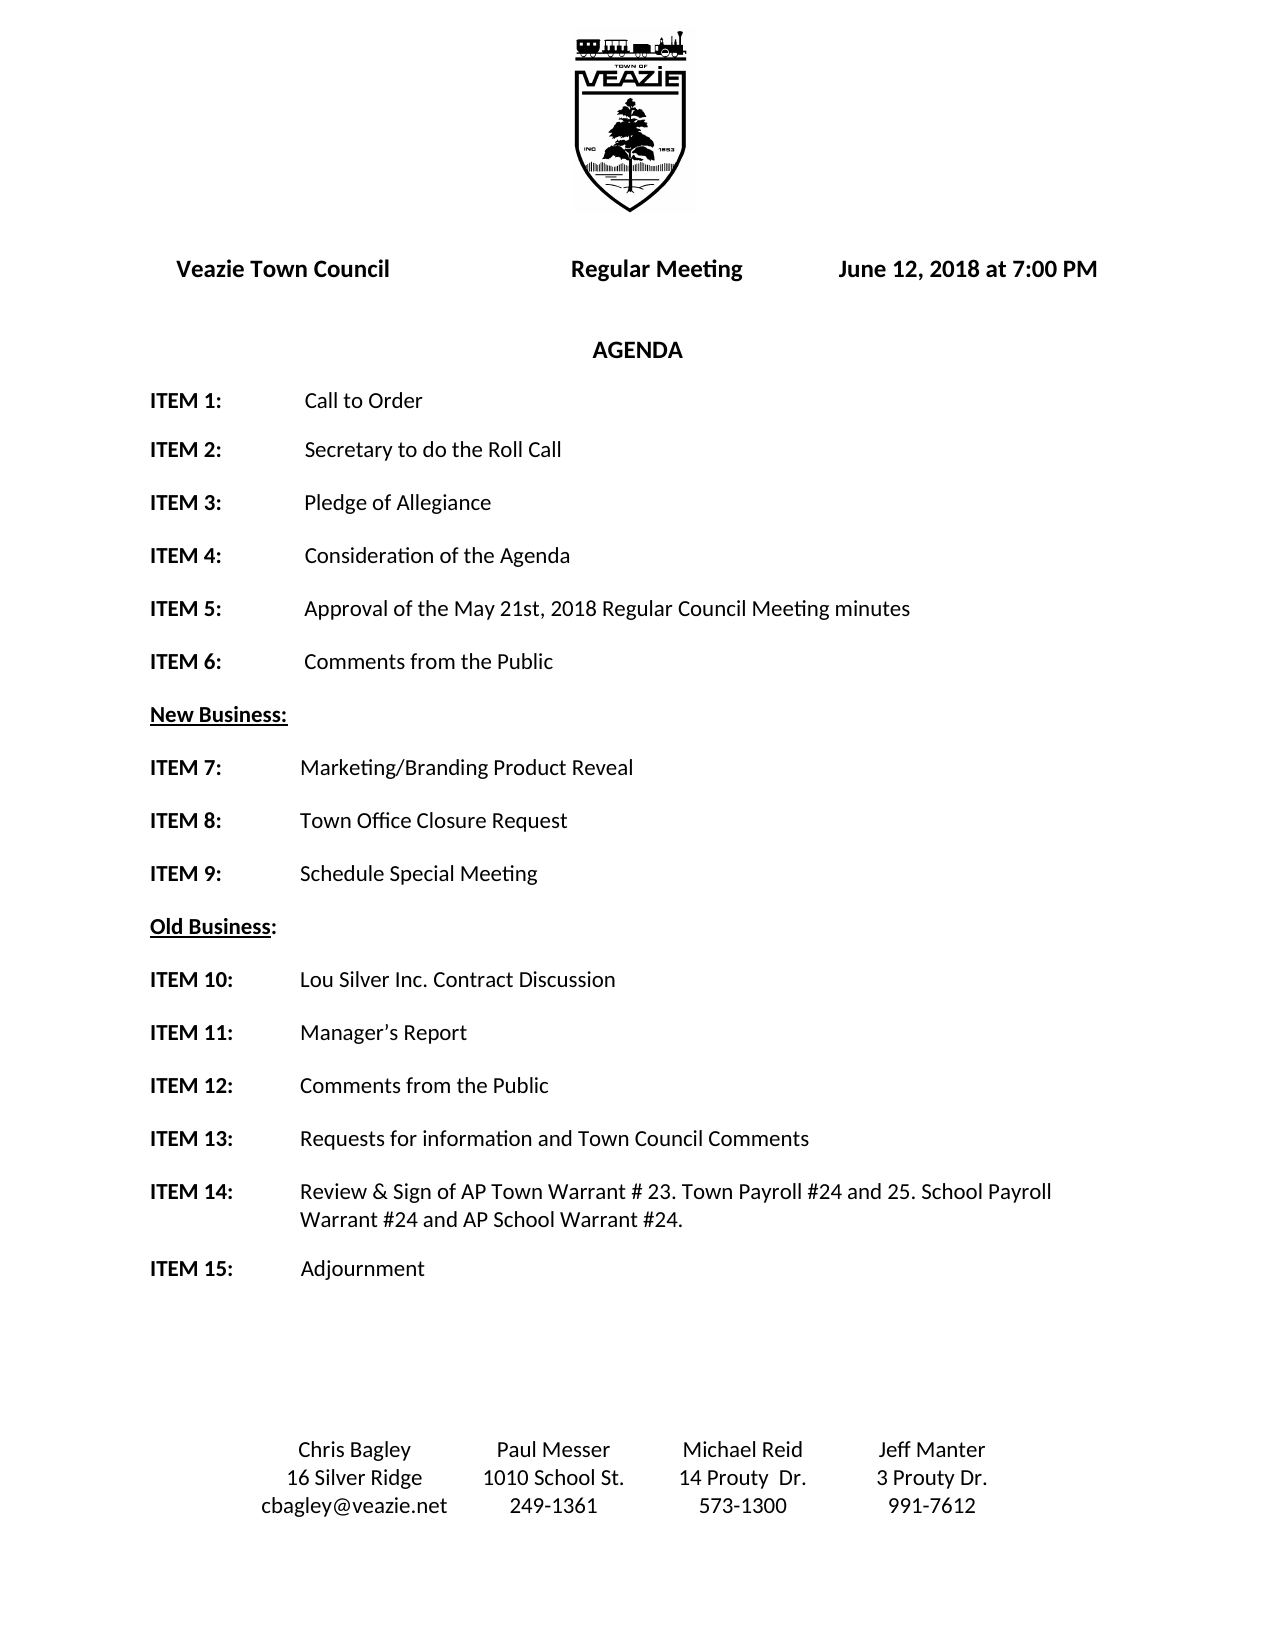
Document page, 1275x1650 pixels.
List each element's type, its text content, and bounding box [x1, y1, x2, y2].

text ITEM 7: Marketing/Branding Product Reveal [150, 753, 1125, 781]
text ITEM 5: Approval of the May 21st, 2018 Regular Council Meeting minutes [150, 594, 1125, 622]
text ITEM 10: Lou Silver Inc. Contract Discussion [150, 965, 1125, 993]
text ITEM 4: Consideration of the Agenda [150, 541, 1125, 569]
text ITEM 8: Town Office Closure Request [150, 806, 1125, 834]
text ITEM 9: Schedule Special Meeting [150, 859, 1125, 887]
text ITEM 6: Comments from the Public [150, 647, 1125, 675]
text ITEM 1: Call to Order [150, 386, 1125, 414]
text New Business: [150, 700, 1125, 728]
text Old Business: [150, 912, 1125, 940]
text AGENDA [150, 334, 1125, 365]
text ITEM 13: Requests for information and Town Council Comments [150, 1124, 1125, 1152]
text ITEM 11: Manager’s Report [150, 1018, 1125, 1046]
text Veazie Town Council Regular Meeting June 12, 2018 at 7:00 PM [150, 253, 1125, 314]
text ITEM 2: Secretary to do the Roll Call [150, 435, 1125, 463]
text ITEM 14: Review & Sign of AP Town Warrant # 23. Town Payroll #24 and 25. School Payroll Warrant #24 and AP School Warrant #24. [150, 1177, 1125, 1233]
text ITEM 15: Adjournment [150, 1254, 1125, 1282]
text ITEM 12: Comments from the Public [150, 1071, 1125, 1099]
picture [573, 26, 698, 214]
text ITEM 3: Pledge of Allegiance [150, 488, 1125, 516]
